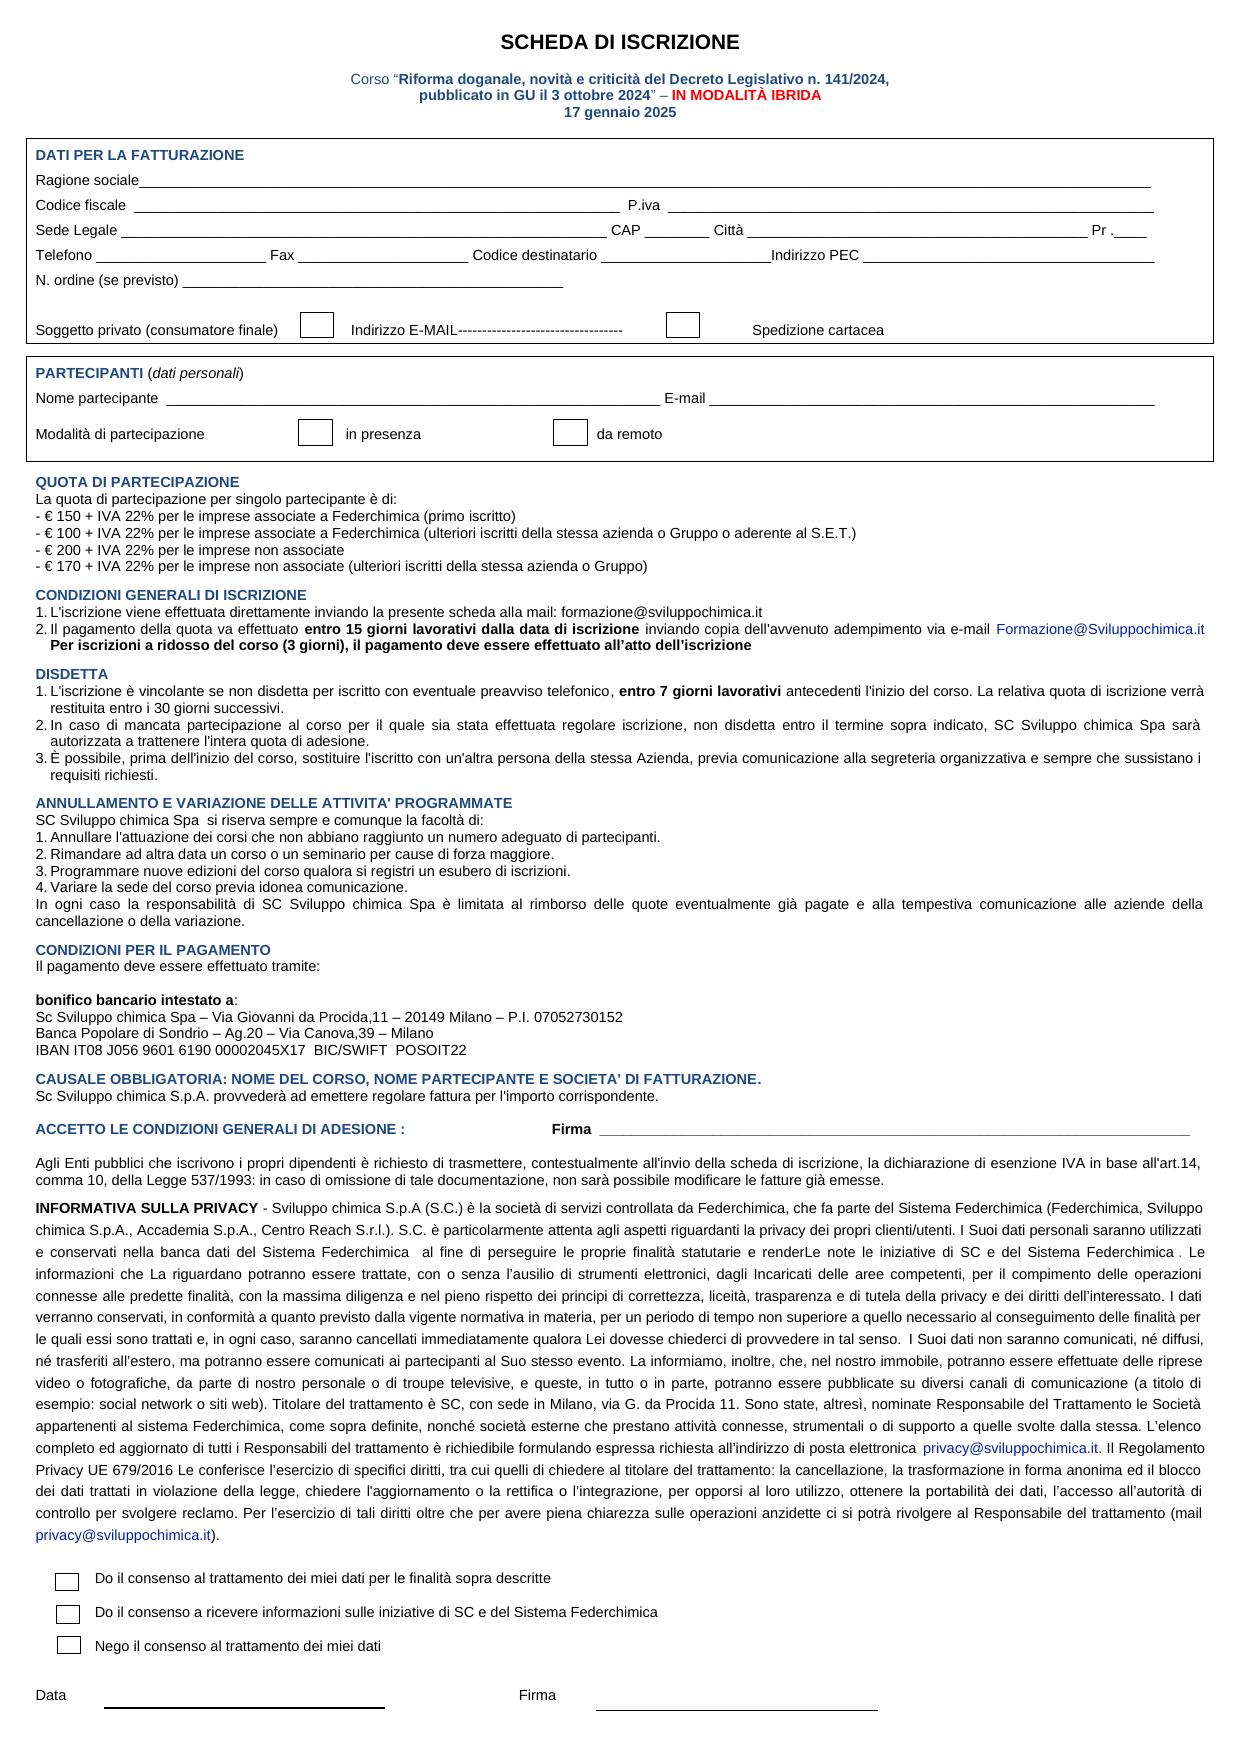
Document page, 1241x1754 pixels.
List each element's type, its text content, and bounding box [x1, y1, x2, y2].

list L'iscrizione è vincolante se non disdetta per iscritto con eventuale preavviso telefonico, entro 7 giorni lavorativi antecedenti l'inizio del corso. La relativa quota di iscrizione verrà restituita entro i 30 giorni successivi. [35, 683, 1205, 716]
text Ragione sociale_____________________________________________________________________________________________________________________________ [35, 166, 1205, 191]
text Corso “Riforma doganale, novità e criticità del Decreto Legislativo n. 141/2024, [35, 70, 1205, 87]
text pubblicato in GU il 3 ottobre 2024” – IN MODALITÀ IBRIDA [35, 87, 1205, 104]
text La quota di partecipazione per singolo partecipante è di: [35, 491, 1205, 508]
text ANNULLAMENTO E VARIAZIONE DELLE ATTIVITA' PROGRAMMATE [35, 795, 1205, 812]
text Modalità di partecipazione in presenza da remoto [35, 426, 298, 442]
list Rimandare ad altra data un corso o un seminario per cause di forza maggiore. [35, 846, 1205, 862]
text Do il consenso al trattamento dei miei dati per le finalità sopra descritte [94, 1570, 1205, 1587]
text SCHEDA DI ISCRIZIONE [35, 29, 1205, 53]
text - € 150 + IVA 22% per le imprese associate a Federchimica (primo iscritto) [35, 508, 1205, 524]
text CAUSALE OBBLIGATORIA: NOME DEL CORSO, NOME PARTECIPANTE E SOCIETA' DI FATTURAZIONE. [35, 1071, 1205, 1087]
text - € 170 + IVA 22% per le imprese non associate (ulteriori iscritti della stessa azienda o Gruppo) [35, 558, 1205, 575]
text Nego il consenso al trattamento dei miei dati [94, 1637, 1205, 1654]
list L'iscrizione viene effettuata direttamente inviando la presente scheda alla mail: formazione@sviluppochimica.it [35, 603, 1205, 620]
text DISDETTA [35, 666, 1205, 683]
text - € 100 + IVA 22% per le imprese associate a Federchimica (ulteriori iscritti della stessa azienda o Gruppo o aderente al S.E.T.) [35, 524, 1205, 541]
text Modalità di partecipazione in presenza da remoto [588, 426, 1205, 442]
text Sede Legale ____________________________________________________________ CAP ________ Città __________________________________________ Pr .____ [35, 216, 1205, 241]
list Variare la sede del corso previa idonea comunicazione. [35, 879, 1205, 896]
text Do il consenso a ricevere informazioni sulle iniziative di SC e del Sistema Federchimica [94, 1604, 1205, 1621]
text Codice fiscale ____________________________________________________________ P.iva ____________________________________________________________ [35, 191, 1205, 216]
list Il pagamento della quota va effettuato entro 15 giorni lavorativi dalla data di iscrizione inviando copia dell'avvenuto adempimento via e-mail Formazione@Sviluppochimica.it Per iscrizioni a ridosso del corso (3 giorni), il pagamento deve essere effettuato all’atto dell’iscrizione [35, 620, 1205, 654]
list Programmare nuove edizioni del corso qualora si registri un esubero di iscrizioni. [35, 862, 1205, 879]
text Soggetto privato (consumatore finale) Indirizzo E-MAIL---------------------------------- Spedizione cartacea [27, 312, 1213, 343]
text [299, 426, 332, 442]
text DATI PER LA FATTURAZIONE [27, 139, 1213, 166]
text In ogni caso la responsabilità di SC Sviluppo chimica Spa è limitata al rimborso delle quote eventualmente già pagate e alla tempestiva comunicazione alle aziende della cancellazione o della variazione. [35, 896, 1205, 929]
text Banca Popolare di Sondrio – Ag.20 – Via Canova,39 – Milano [35, 1025, 1205, 1042]
text Sc Sviluppo chimica Spa – Via Giovanni da Procida,11 – 20149 Milano – P.I. 07052730152 [35, 1008, 1205, 1025]
text Telefono _____________________ Fax _____________________ Codice destinatario _____________________Indirizzo PEC ____________________________________ [35, 241, 1205, 266]
text SC Sviluppo chimica Spa si riserva sempre e comunque la facoltà di: [35, 812, 1205, 829]
text Nome partecipante _____________________________________________________________ E-mail _______________________________________________________ [35, 384, 1205, 409]
text CONDIZIONI PER IL PAGAMENTO [35, 941, 1205, 958]
text Agli Enti pubblici che iscrivono i propri dipendenti è richiesto di trasmettere, contestualmente all'invio della scheda di iscrizione, la dichiarazione di esenzione IVA in base all'art.14, comma 10, della Legge 537/1993: in caso di omissione di tale documentazione, non sarà possibile modificare le fatture già emesse. [35, 1154, 1205, 1188]
text N. ordine (se previsto) _______________________________________________ [35, 266, 1205, 291]
text PARTECIPANTI (dati personali) [27, 357, 1213, 384]
text Modalità di partecipazione in presenza da remoto [333, 426, 553, 442]
text 17 gennaio 2025 [35, 104, 1205, 121]
text INFORMATIVA SULLA PRIVACY - Sviluppo chimica S.p.A (S.C.) è la società di servizi controllata da Federchimica, che fa parte del Sistema Federchimica (Federchimica, Sviluppo chimica S.p.A., Accademia S.p.A., Centro Reach S.r.l.). S.C. è particolarmente attenta agli aspetti riguardanti la privacy dei propri clienti/utenti. I Suoi dati personali saranno utilizzati e conservati nella banca dati del Sistema Federchimica al fine di perseguire le proprie finalità statutarie e renderLe note le iniziative di SC e del Sistema Federchimica. Le informazioni che La riguardano potranno essere trattate, con o senza l’ausilio di strumenti elettronici, dagli Incaricati delle aree competenti, per il compimento delle operazioni connesse alle predette finalità, con la massima diligenza e nel pieno rispetto dei principi di correttezza, liceità, trasparenza e di tutela della privacy e dei diritti dell’interessato. I dati verranno conservati, in conformità a quanto previsto dalla vigente normativa in materia, per un periodo di tempo non superiore a quello necessario al conseguimento delle finalità per le quali essi sono trattati e, in ogni caso, saranno cancellati immediatamente qualora Lei dovesse chiederci di provvedere in tal senso. I Suoi dati non saranno comunicati, né diffusi, né trasferiti all’estero, ma potranno essere comunicati ai partecipanti al Suo stesso evento. La informiamo, inoltre, che, nel nostro immobile, potranno essere effettuate delle riprese video o fotografiche, da parte di nostro personale o di troupe televisive, e queste, in tutto o in parte, potranno essere pubblicate su diversi canali di comunicazione (a titolo di esempio: social network o siti web). Titolare del trattamento è SC, con sede in Milano, via G. da Procida 11. Sono state, altresì, nominate Responsabile del Trattamento le Società appartenenti al sistema Federchimica, come sopra definite, nonché società esterne che prestano attività connesse, strumentali o di supporto a quelle svolte dalla stessa. L’elenco completo ed aggiornato di tutti i Responsabili del trattamento è richiedibile formulando espressa richiesta all’indirizzo di posta elettronica privacy@sviluppochimica.it. Il Regolamento Privacy UE 679/2016 Le conferisce l’esercizio di specifici diritti, tra cui quelli di chiedere al titolare del trattamento: la cancellazione, la trasformazione in forma anonima ed il blocco dei dati trattati in violazione della legge, chiedere l'aggiornamento o la rettifica o l’integrazione, per opporsi al loro utilizzo, ottenere la portabilità dei dati, l’accesso all’autorità di controllo per svolgere reclamo. Per l’esercizio di tali diritti oltre che per avere piena chiarezza sulle operazioni anzidette ci si potrà rivolgere al Responsabile del trattamento (mail privacy@sviluppochimica.it). [35, 1200, 1205, 1543]
text - € 200 + IVA 22% per le imprese non associate [35, 541, 1205, 558]
list Annullare l'attuazione dei corsi che non abbiano raggiunto un numero adeguato di partecipanti. [35, 829, 1205, 846]
list È possibile, prima dell'inizio del corso, sostituire l'iscritto con un'altra persona della stessa Azienda, previa comunicazione alla segreteria organizzativa e sempre che sussistano i requisiti richiesti. [35, 750, 1205, 783]
text CONDIZIONI GENERALI DI ISCRIZIONE [35, 587, 1205, 603]
text ACCETTO LE CONDIZIONI GENERALI DI ADESIONE : Firma _________________________________________________________________________ [35, 1121, 1205, 1138]
text QUOTA DI PARTECIPAZIONE [35, 474, 1205, 491]
text Data Firma [35, 1686, 1205, 1703]
text Sc Sviluppo chimica S.p.A. provvederà ad emettere regolare fattura per l'importo corrispondente. [35, 1087, 1205, 1104]
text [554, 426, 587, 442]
list In caso di mancata partecipazione al corso per il quale sia stata effettuata regolare iscrizione, non disdetta entro il termine sopra indicato, SC Sviluppo chimica Spa sarà autorizzata a trattenere l'intera quota di adesione. [35, 716, 1205, 750]
text Il pagamento deve essere effettuato tramite: [35, 958, 1205, 975]
text IBAN IT08 J056 9601 6190 00002045X17 BIC/SWIFT POSOIT22 [35, 1042, 1205, 1059]
text bonifico bancario intestato a: [35, 992, 1205, 1008]
